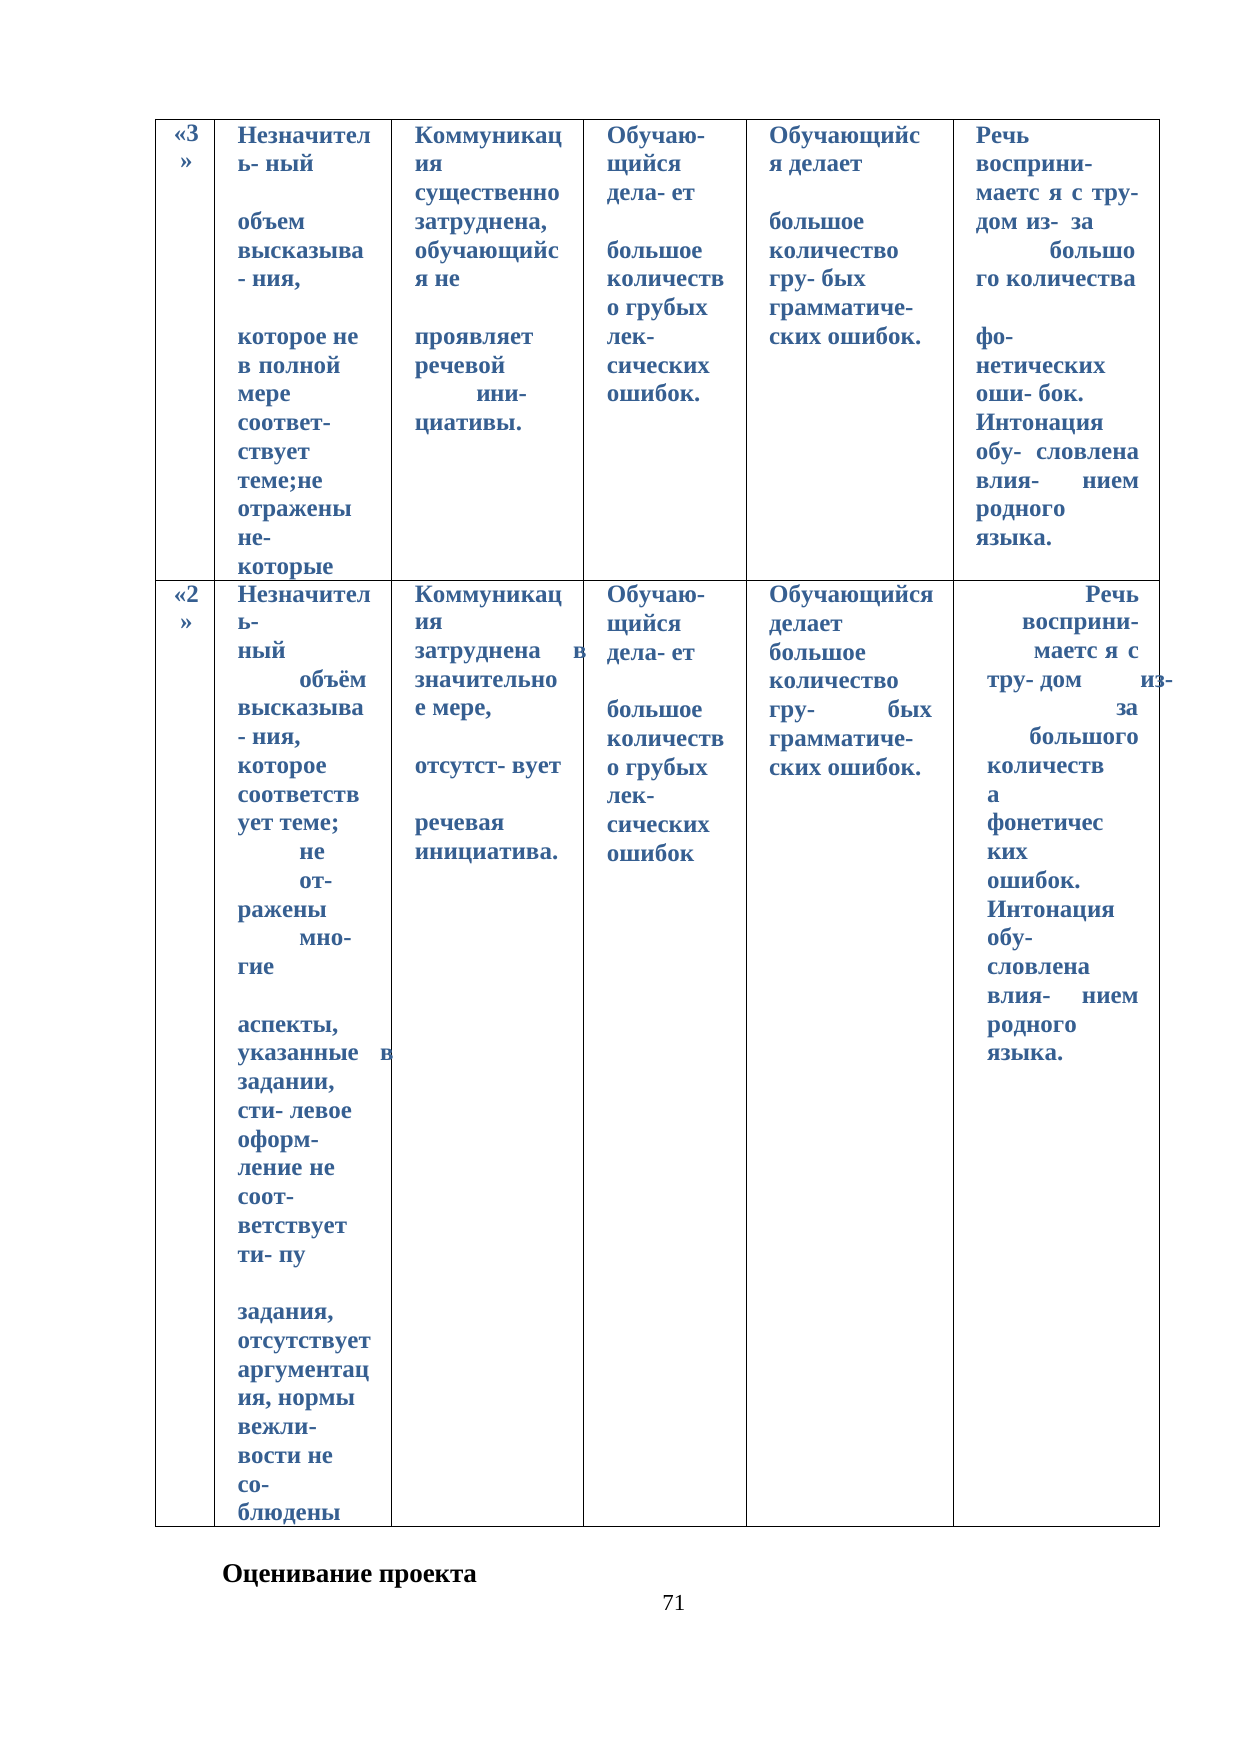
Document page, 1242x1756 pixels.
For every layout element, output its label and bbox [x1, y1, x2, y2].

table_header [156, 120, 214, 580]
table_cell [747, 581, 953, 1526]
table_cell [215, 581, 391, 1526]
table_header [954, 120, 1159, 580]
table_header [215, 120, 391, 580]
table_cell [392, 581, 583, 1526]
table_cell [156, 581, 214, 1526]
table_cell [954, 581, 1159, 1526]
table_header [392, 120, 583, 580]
subtitle [222, 1557, 479, 1588]
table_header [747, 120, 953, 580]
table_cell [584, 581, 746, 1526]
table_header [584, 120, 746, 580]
